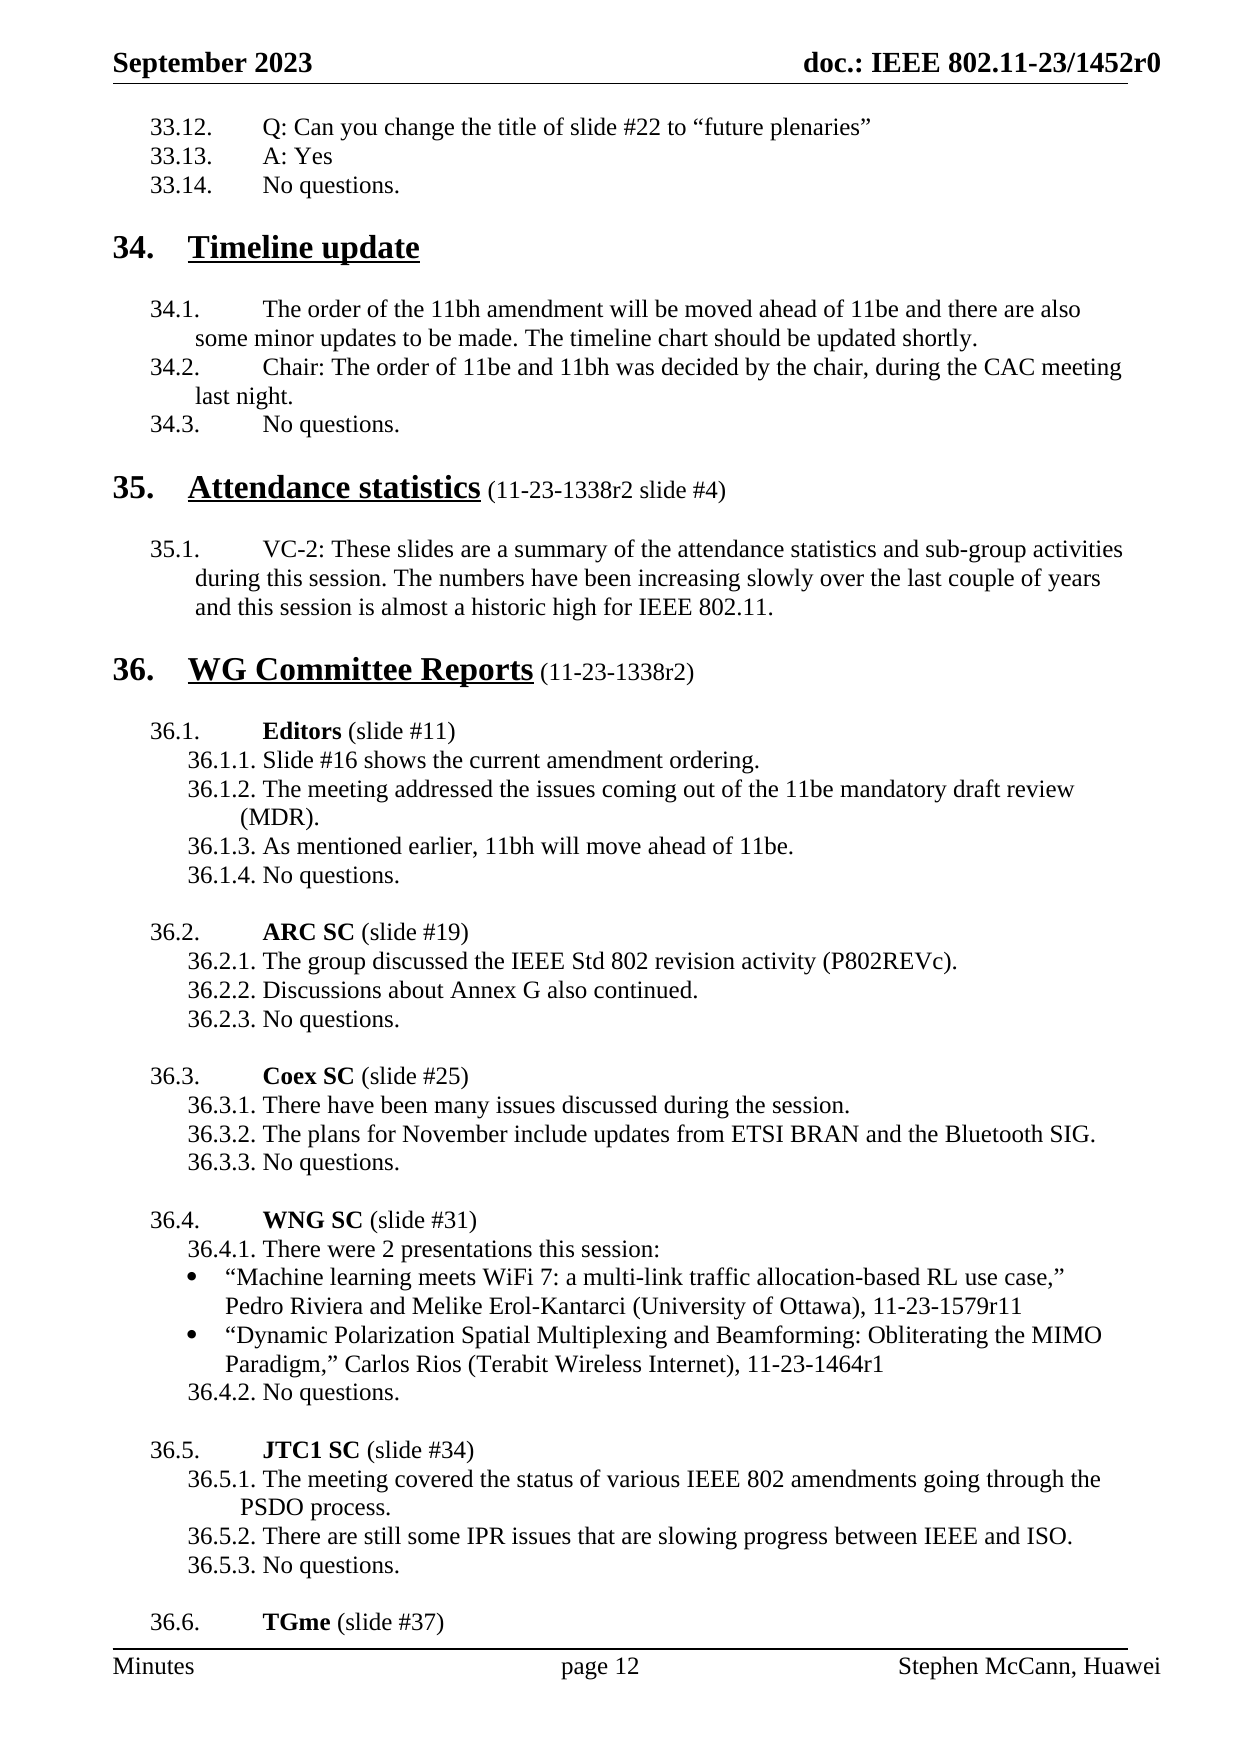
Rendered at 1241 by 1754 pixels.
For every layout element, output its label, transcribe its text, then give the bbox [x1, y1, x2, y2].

list No questions. [187, 1147, 1128, 1176]
list JTC1 SC (slide #34) [150, 1435, 1128, 1464]
list “Dynamic Polarization Spatial Multiplexing and Beamforming: Obliterating the MIMO Paradigm,” Carlos Rios (Terabit Wireless Internet), 11-23-1464r1 [187, 1320, 1128, 1377]
list No questions. [187, 1550, 1128, 1579]
list The plans for November include updates from ETSI BRAN and the Bluetooth SIG. [187, 1119, 1128, 1147]
list The group discussed the IEEE Std 802 revision activity (P802REVc). [187, 946, 1128, 975]
list WNG SC (slide #31) [150, 1205, 1128, 1234]
list Q: Can you change the title of slide #22 to “future plenaries” [150, 112, 1128, 141]
list VC-2: These slides are a summary of the attendance statistics and sub-group activities during this session. The numbers have been increasing slowly over the last couple of years and this session is almost a historic high for IEEE 802.11. [150, 534, 1128, 620]
list There were 2 presentations this session: [187, 1234, 1128, 1262]
list No questions. [187, 860, 1128, 889]
list As mentioned earlier, 11bh will move ahead of 11be. [187, 831, 1128, 860]
list No questions. [150, 409, 1128, 438]
list “Machine learning meets WiFi 7: a multi-link traffic allocation-based RL use case,” Pedro Riviera and Melike Erol-Kantarci (University of Ottawa), 11-23-1579r11 [187, 1262, 1128, 1320]
list ARC SC (slide #19) [150, 917, 1128, 946]
list Timeline update [112, 227, 1128, 266]
list The meeting covered the status of various IEEE 802 amendments going through the PSDO process. [187, 1464, 1128, 1521]
list No questions. [187, 1004, 1128, 1032]
list The meeting addressed the issues coming out of the 11be mandatory draft review (MDR). [187, 774, 1128, 831]
list Coex SC (slide #25) [150, 1061, 1128, 1090]
list Attendance statistics (11-23-1338r2 slide #4) [112, 467, 1128, 505]
list Slide #16 shows the current amendment ordering. [187, 745, 1128, 774]
list Editors (slide #11) [150, 716, 1128, 745]
list There are still some IPR issues that are slowing progress between IEEE and ISO. [187, 1521, 1128, 1550]
list A: Yes [150, 141, 1128, 170]
list No questions. [150, 170, 1128, 199]
list Chair: The order of 11be and 11bh was decided by the chair, during the CAC meeting last night. [150, 352, 1128, 409]
list WG Committee Reports (11-23-1338r2) [112, 649, 1128, 687]
list There have been many issues discussed during the session. [187, 1090, 1128, 1119]
list Discussions about Annex G also continued. [187, 975, 1128, 1004]
list TGme (slide #37) [150, 1607, 1128, 1636]
list No questions. [187, 1377, 1128, 1406]
list The order of the 11bh amendment will be moved ahead of 11be and there are also some minor updates to be made. The timeline chart should be updated shortly. [150, 294, 1128, 352]
